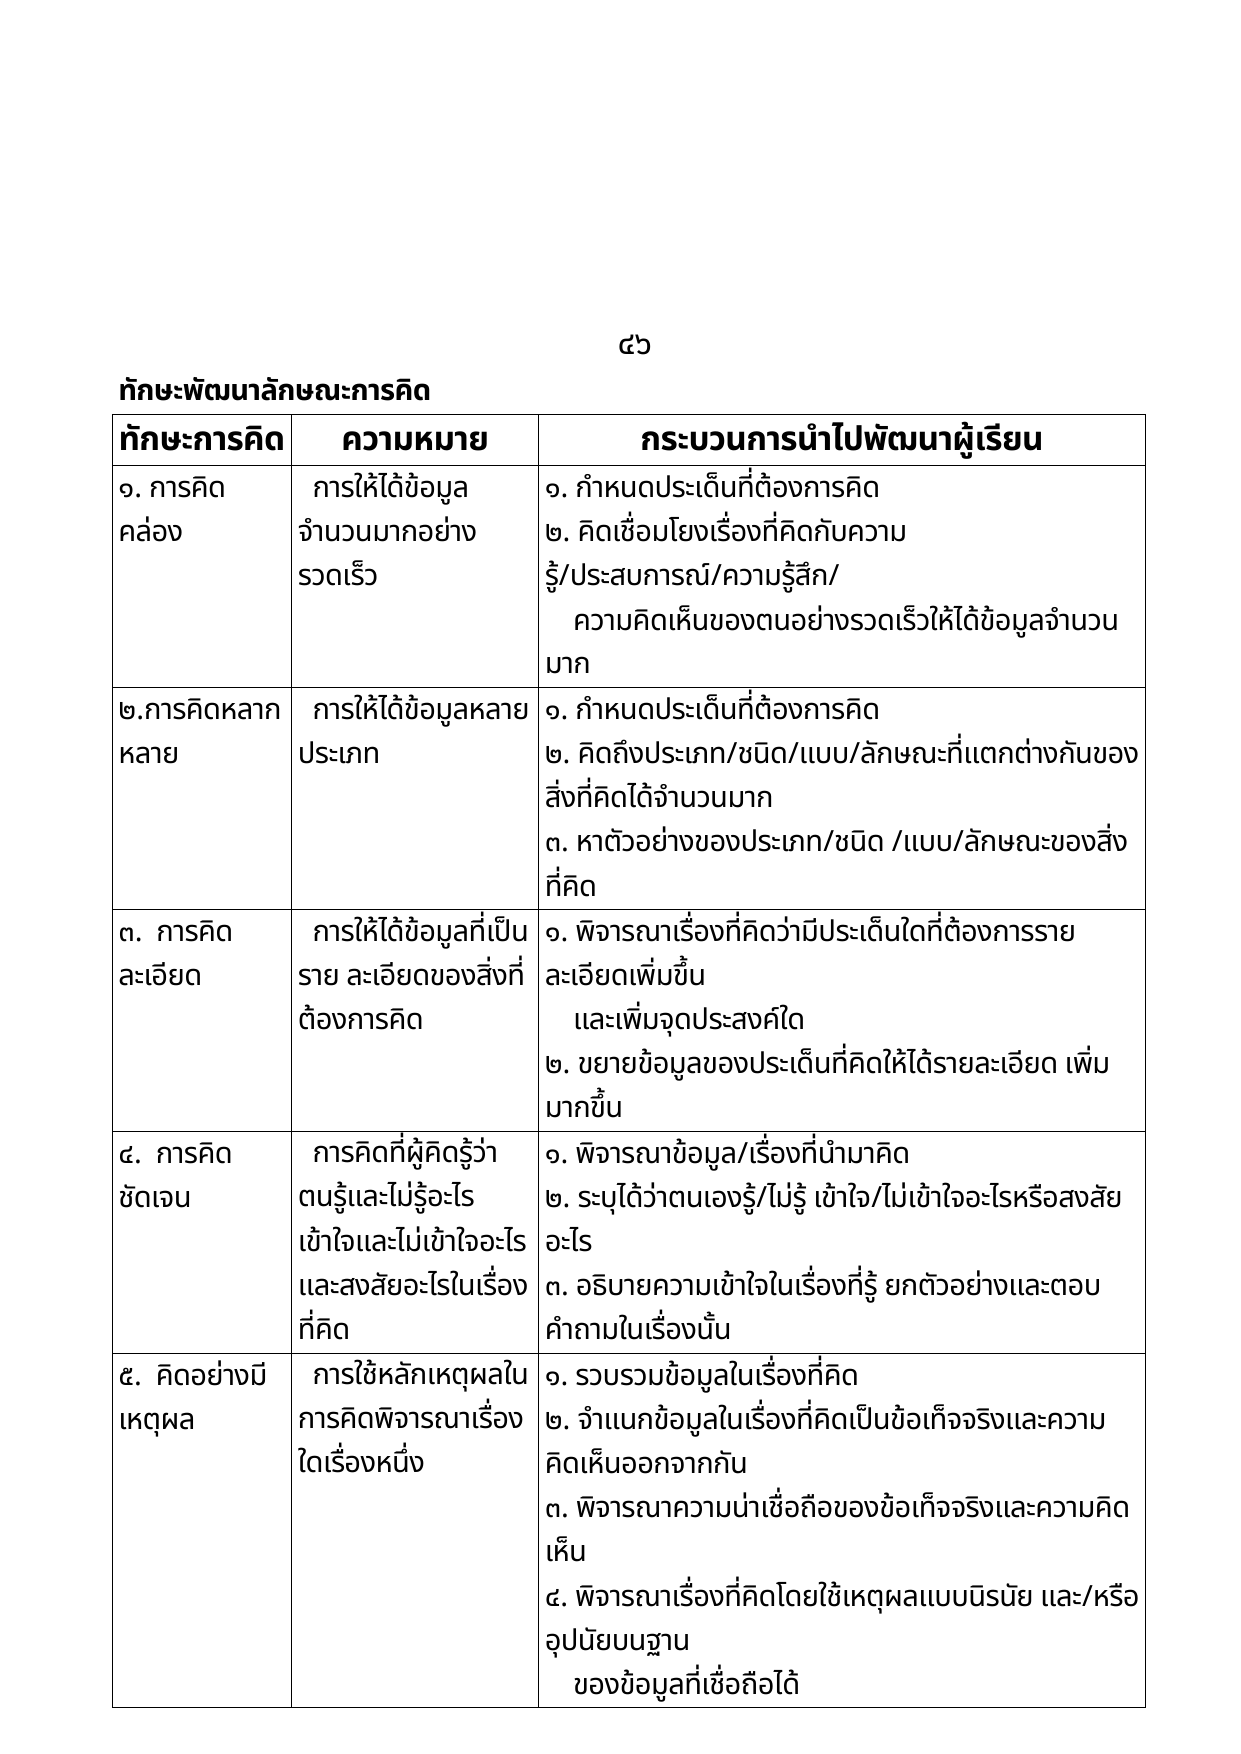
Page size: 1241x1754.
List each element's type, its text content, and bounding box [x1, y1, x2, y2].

text ทักษะพัฒนาลักษณะการคิด [118, 369, 1152, 414]
table_header ทักษะการคิด [113, 415, 291, 465]
table_cell ๒.การคิดหลากหลาย [113, 688, 291, 909]
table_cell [539, 1354, 1145, 1707]
table_cell ๑. พิจารณาข้อมูล/เรื่องที่นำมาคิด ๒. ระบุได้ว่าตนเองรู้/ไม่รู้ เข้าใจ/ไม่เข้าใจอะไรหรือสงสัยอะไร ๓. อธิบายความเข้าใจในเรื่องที่รู้ ยกตัวอย่างและตอบคำถามในเรื่องนั้น [539, 1132, 1145, 1353]
table_cell การคิดที่ผู้คิดรู้ว่าตนรู้และไม่รู้อะไร เข้าใจและไม่เข้าใจอะไร และสงสัยอะไรในเรื่องที่คิด [292, 1132, 538, 1353]
table_cell ๕. คิดอย่างมีเหตุผล [113, 1354, 291, 1707]
table_header กระบวนการนำไปพัฒนาผู้เรียน [539, 415, 1145, 465]
table_cell ๑. กำหนดประเด็นที่ต้องการคิด ๒. คิดถึงประเภท/ชนิด/แบบ/ลักษณะที่แตกต่างกันของสิ่งที่คิดได้จำนวนมาก ๓. หาตัวอย่างของประเภท/ชนิด /แบบ/ลักษณะของสิ่งที่คิด [539, 688, 1145, 909]
table_cell การให้ได้ข้อมูลจำนวนมากอย่างรวดเร็ว [292, 466, 538, 687]
table_cell ๔. การคิดชัดเจน [113, 1132, 291, 1353]
table_cell ๑. พิจารณาเรื่องที่คิดว่ามีประเด็นใดที่ต้องการรายละเอียดเพิ่มขึ้น และเพิ่มจุดประสงค์ใด ๒. ขยายข้อมูลของประเด็นที่คิดให้ได้รายละเอียด เพิ่มมากขึ้น [539, 910, 1145, 1131]
table_header ความหมาย [292, 415, 538, 465]
table_cell ๑. การคิดคล่อง [113, 466, 291, 687]
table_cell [292, 1354, 538, 1707]
table_cell การให้ได้ข้อมูลที่เป็นราย ละเอียดของสิ่งที่ต้องการคิด [292, 910, 538, 1131]
table_cell การให้ได้ข้อมูลหลายประเภท [292, 688, 538, 909]
table_cell ๓. การคิดละเอียด [113, 910, 291, 1131]
text ๔๖ [118, 319, 1152, 369]
table_cell ๑. กำหนดประเด็นที่ต้องการคิด ๒. คิดเชื่อมโยงเรื่องที่คิดกับความรู้/ประสบการณ์/ความรู้สึก/ ความคิดเห็นของตนอย่างรวดเร็วให้ได้ข้อมูลจำนวนมาก [539, 466, 1145, 687]
